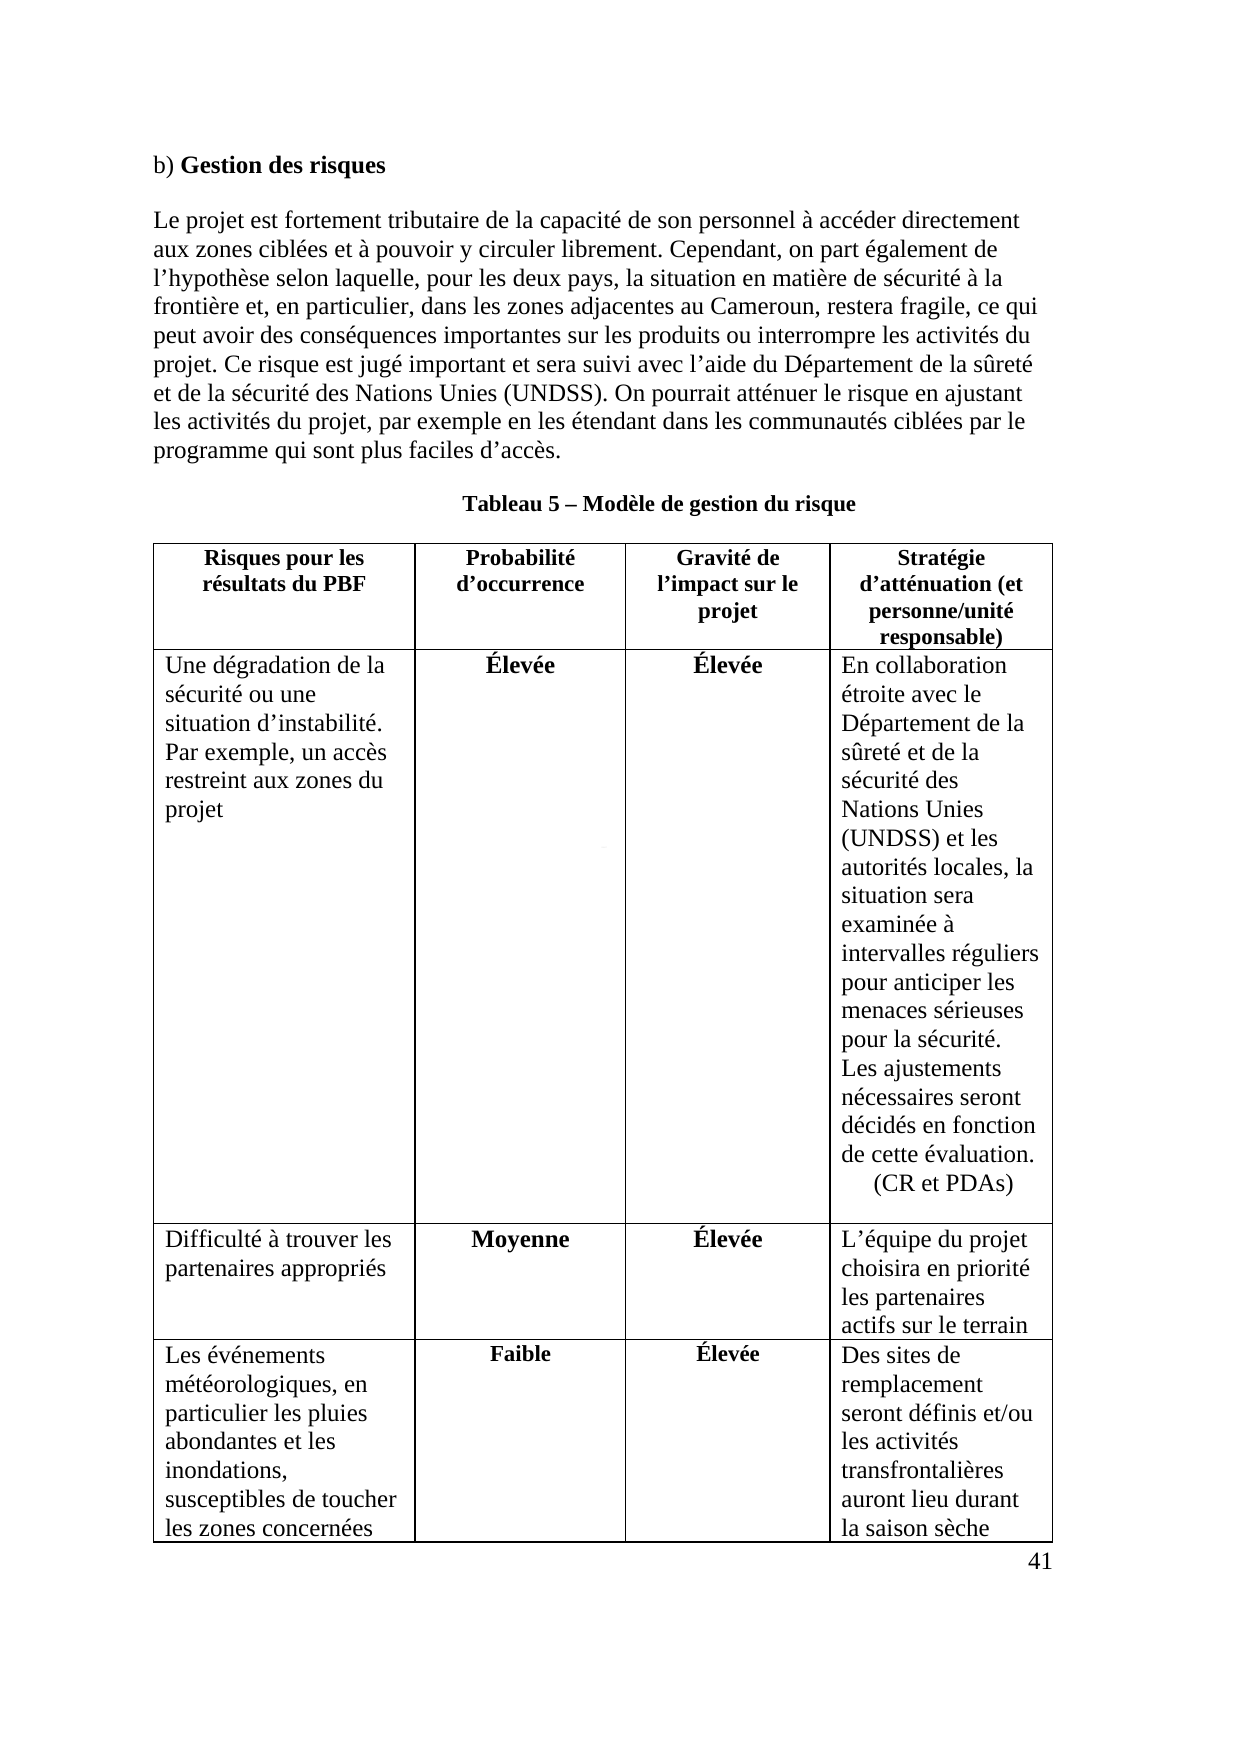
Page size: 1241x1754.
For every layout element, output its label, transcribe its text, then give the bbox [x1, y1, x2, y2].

table_header Risques pour les résultats du PBF [154, 544, 414, 649]
table_header Stratégie d’atténuation (et personne/unité responsable) [831, 544, 1052, 649]
table_cell Moyenne [416, 1224, 625, 1339]
table_header Gravité de l’impact sur le projet [626, 544, 829, 649]
table_cell Élevée [626, 1340, 829, 1541]
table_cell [831, 1340, 1052, 1541]
table_cell Élevée [626, 1224, 829, 1339]
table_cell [154, 1340, 414, 1541]
table_cell Élevée [626, 650, 829, 1223]
table_header Probabilité d’occurrence [416, 544, 625, 649]
text Le projet est fortement tributaire de la capacité de son personnel à accéder directement aux zones ciblées et à pouvoir y circuler librement. Cependant, on part également de l’hypothèse selon laquelle, pour les deux pays, la situation en matière de sécurité à la frontière et, en particulier, dans les zones adjacentes au Cameroun, restera fragile, ce qui peut avoir des conséquences importantes sur les produits ou interrompre les activités du projet. Ce risque est jugé important et sera suivi avec l’aide du Département de la sûreté et de la sécurité des Nations Unies (UNDSS). On pourrait atténuer le risque en ajustant les activités du projet, par exemple en les étendant dans les communautés ciblées par le programme qui sont plus faciles d’accès. [153, 205, 1053, 464]
table_cell Une dégradation de la sécurité ou une situation d’instabilité. Par exemple, un accès restreint aux zones du projet [154, 650, 414, 1223]
table_cell Difficulté à trouver les partenaires appropriés [154, 1224, 414, 1339]
text b) Gestion des risques [153, 150, 1053, 179]
text Tableau 5 – Modèle de gestion du risque [266, 490, 1053, 517]
table_cell Élevée [416, 650, 625, 1223]
table_cell En collaboration étroite avec le Département de la sûreté et de la sécurité des Nations Unies (UNDSS) et les autorités locales, la situation sera examinée à intervalles réguliers pour anticiper les menaces sérieuses pour la sécurité. Les ajustements nécessaires seront décidés en fonction de cette évaluation. (CR et PDAs) [831, 650, 1052, 1223]
table_cell L’équipe du projet choisira en priorité les partenaires actifs sur le terrain [831, 1224, 1052, 1339]
table_cell Faible [416, 1340, 625, 1541]
